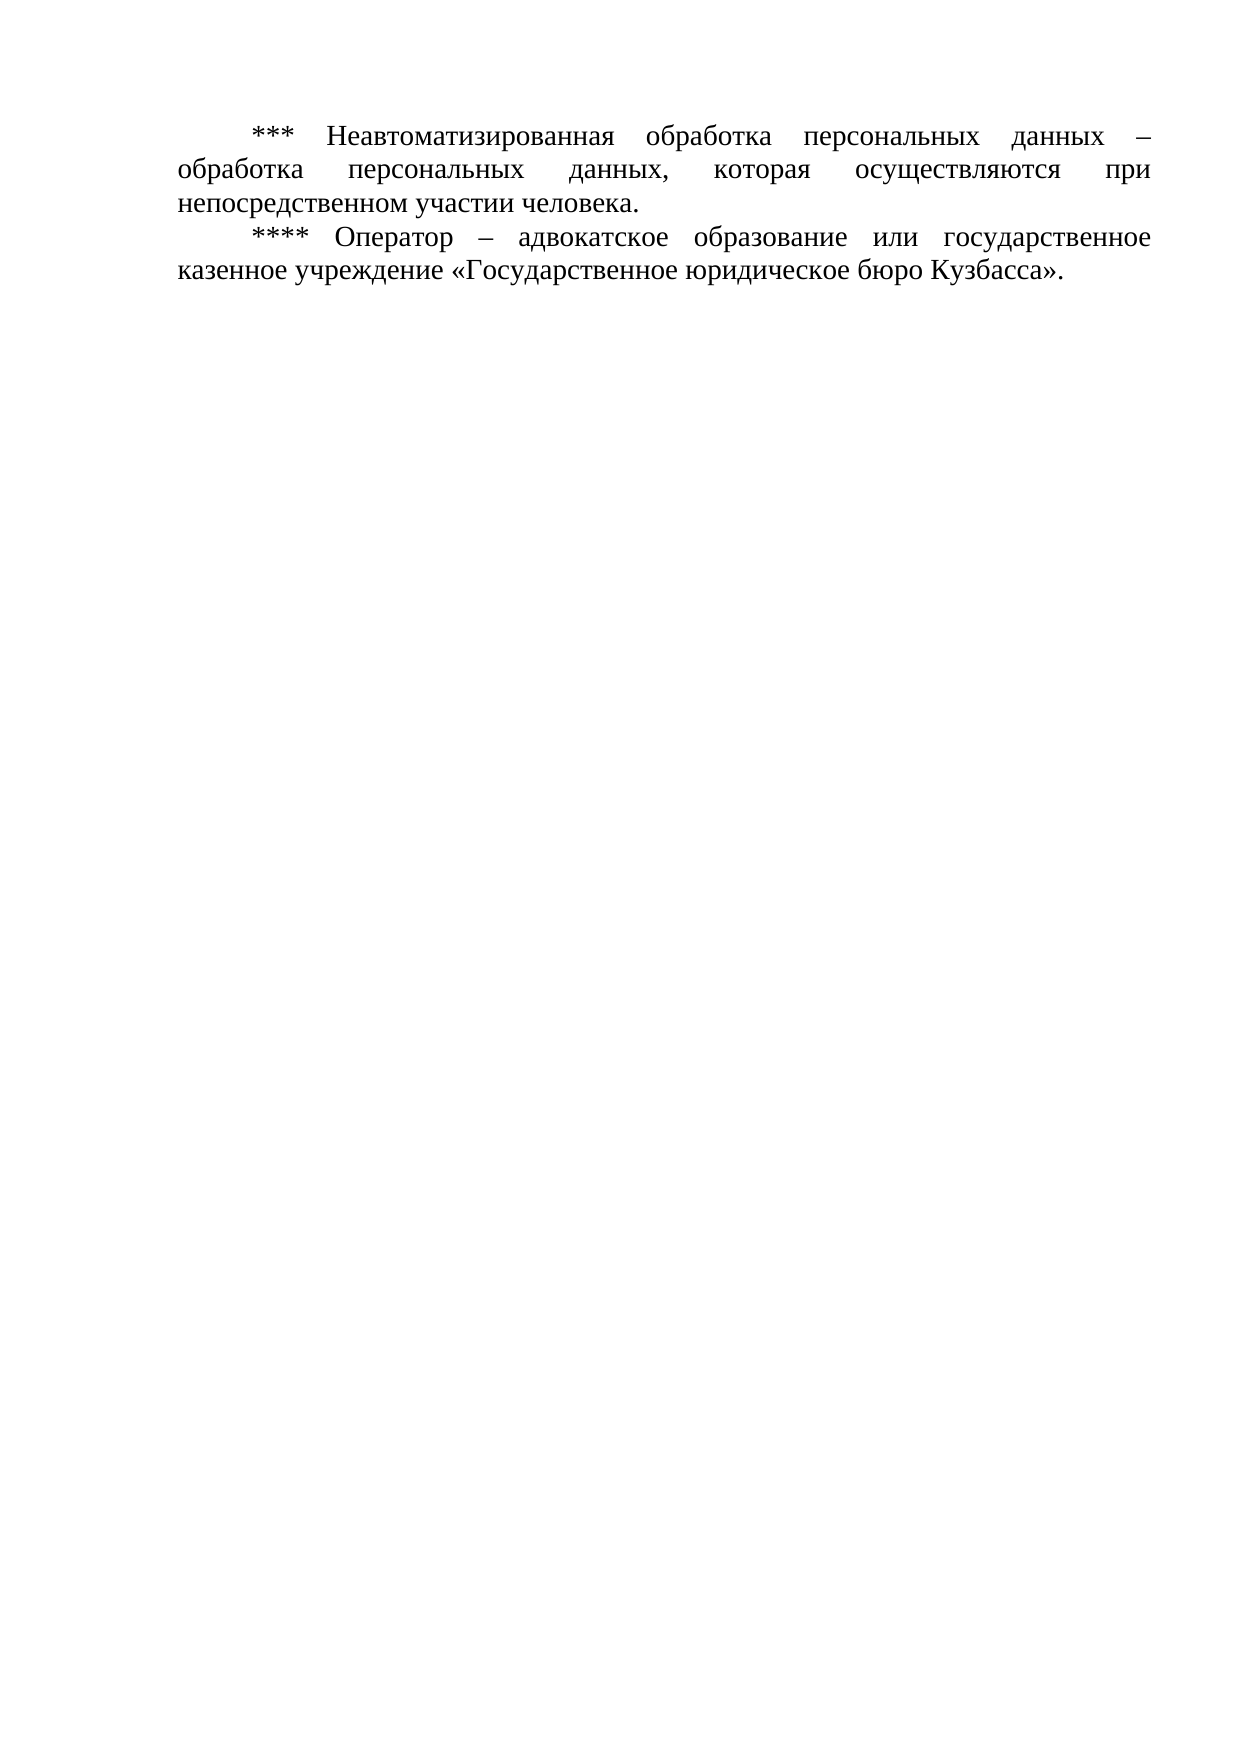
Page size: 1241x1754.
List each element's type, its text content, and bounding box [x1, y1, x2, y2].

text *** Неавтоматизированная обработка персональных данных – обработка персональных данных, которая осуществляются при непосредственном участии человека. [177, 118, 1152, 219]
text **** Оператор – адвокатское образование или государственное казенное учреждение «Государственное юридическое бюро Кузбасса». [177, 219, 1152, 286]
